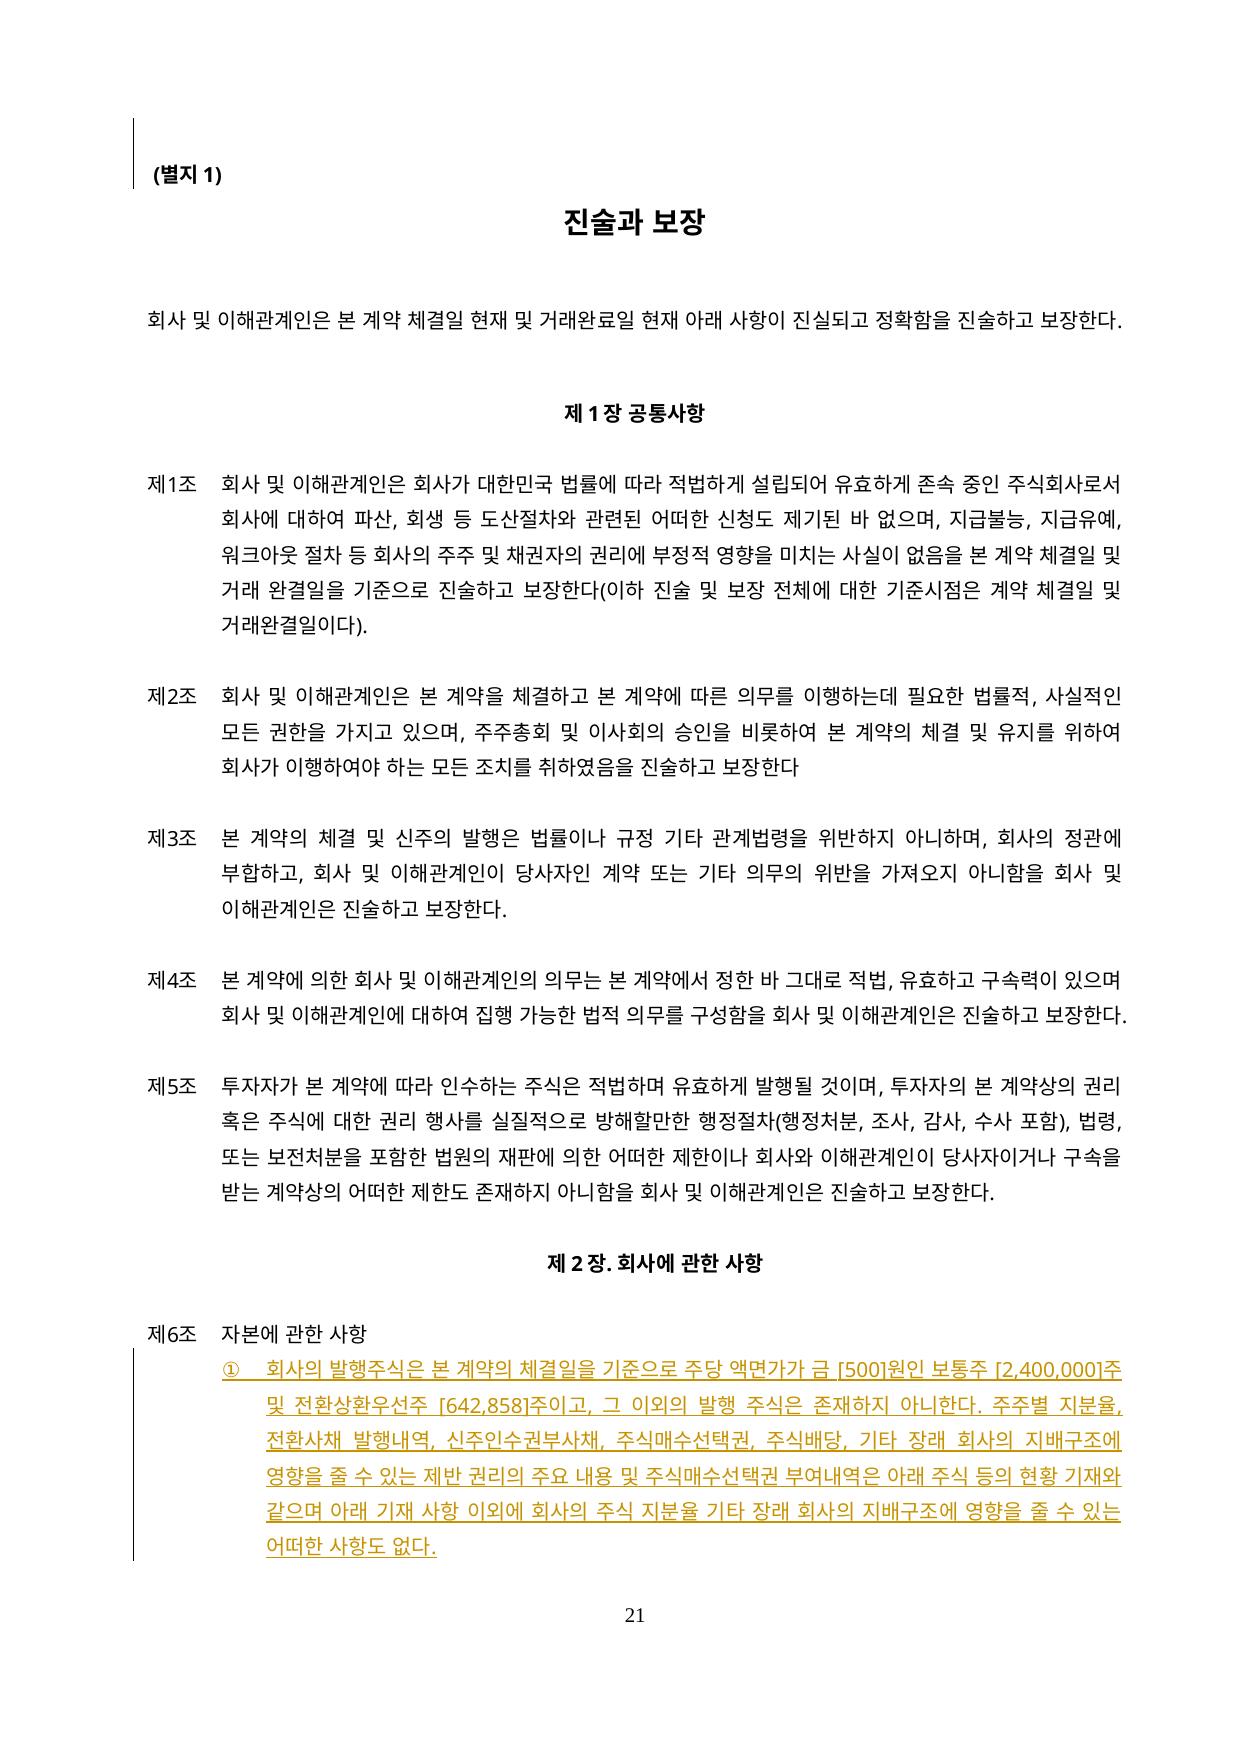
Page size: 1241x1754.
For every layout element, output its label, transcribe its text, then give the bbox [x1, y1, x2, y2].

list 본 계약의 체결 및 신주의 발행은 법률이나 규정 기타 관계법령을 위반하지 아니하며, 회사의 정관에 부합하고, 회사 및 이해관계인이 당사자인 계약 또는 기타 의무의 위반을 가져오지 아니함을 회사 및 이해관계인은 진술하고 보장한다. [148, 817, 1122, 923]
text 제1장 공통사항 [148, 392, 1122, 428]
text 진술과 보장 [148, 200, 1122, 242]
text (별지1) [148, 153, 1122, 189]
text 회사 및 이해관계인은 본 계약 체결일 현재 및 거래완료일 현재 아래 사항이 진실되고 정확함을 진술하고 보장한다. [148, 299, 1122, 335]
list 회사 및 이해관계인은 본 계약을 체결하고 본 계약에 따른 의무를 이행하는데 필요한 법률적, 사실적인 모든 권한을 가지고 있으며, 주주총회 및 이사회의 승인을 비롯하여 본 계약의 체결 및 유지를 위하여 회사가 이행하여야 하는 모든 조치를 취하였음을 진술하고 보장한다 [148, 676, 1122, 782]
text 제2장. 회사에 관한 사항 [148, 1242, 1122, 1278]
list 본 계약에 의한 회사 및 이해관계인의 의무는 본 계약에서 정한 바 그대로 적법, 유효하고 구속력이 있으며 회사 및 이해관계인에 대하여 집행 가능한 법적 의무를 구성함을 회사 및 이해관계인은 진술하고 보장한다. [148, 959, 1122, 1030]
list 자본에 관한 사항 [148, 1313, 1122, 1348]
list 투자자가 본 계약에 따라 인수하는 주식은 적법하며 유효하게 발행될 것이며, 투자자의 본 계약상의 권리 혹은 주식에 대한 권리 행사를 실질적으로 방해할만한 행정절차(행정처분, 조사, 감사, 수사 포함), 법령, 또는 보전처분을 포함한 법원의 재판에 의한 어떠한 제한이나 회사와 이해관계인이 당사자이거나 구속을 받는 계약상의 어떠한 제한도 존재하지 아니함을 회사 및 이해관계인은 진술하고 보장한다. [148, 1065, 1122, 1207]
list 회사 및 이해관계인은 회사가 대한민국 법률에 따라 적법하게 설립되어 유효하게 존속 중인 주식회사로서 회사에 대하여 파산, 회생 등 도산절차와 관련된 어떠한 신청도 제기된 바 없으며, 지급불능, 지급유예, 워크아웃 절차 등 회사의 주주 및 채권자의 권리에 부정적 영향을 미치는 사실이 없음을 본 계약 체결일 및 거래 완결일을 기준으로 진술하고 보장한다(이하 진술 및 보장 전체에 대한 기준시점은 계약 체결일 및 거래완결일이다). [148, 463, 1122, 640]
